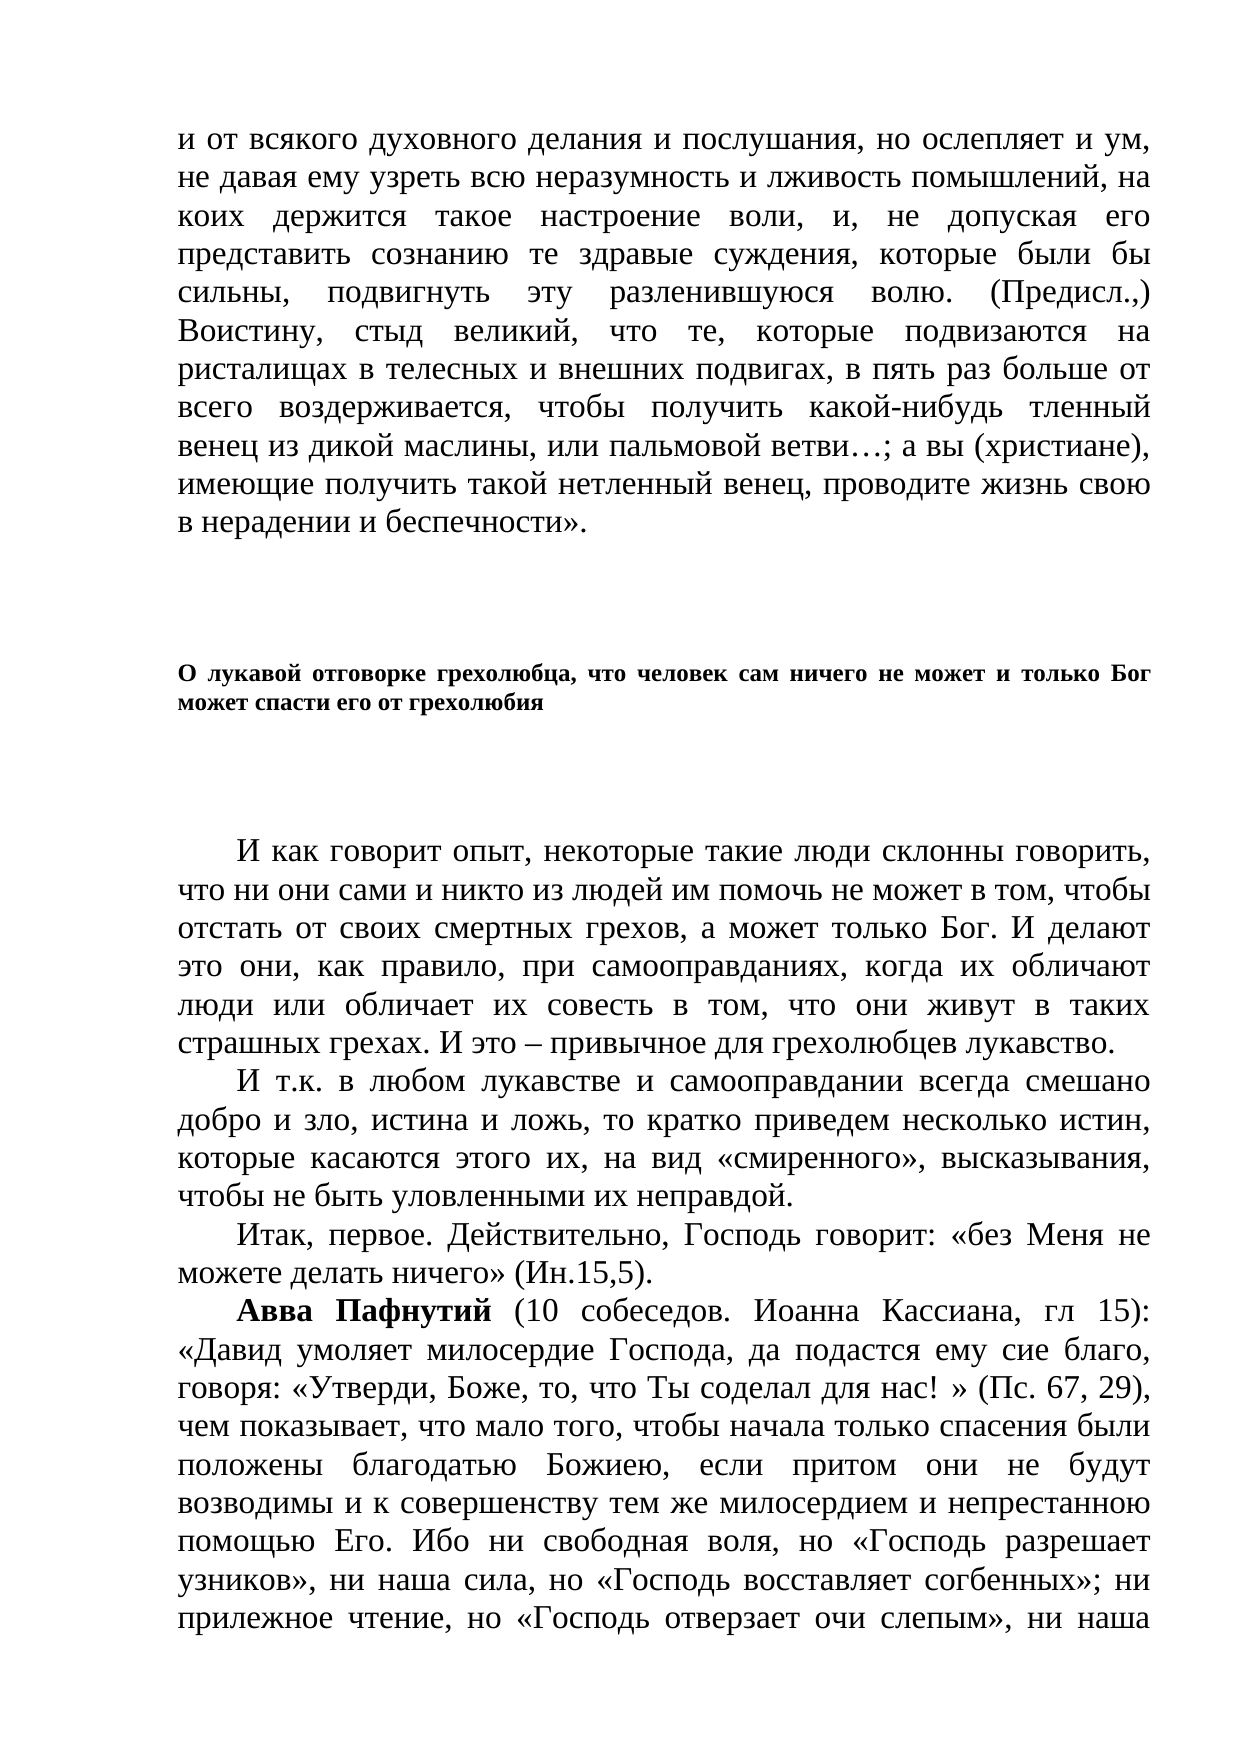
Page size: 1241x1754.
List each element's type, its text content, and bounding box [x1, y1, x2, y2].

text И как говорит опыт, некоторые такие люди склонны говорить, что ни они сами и никто из людей им помочь не может в том, чтобы отстать от своих смертных грехов, а может только Бог. И делают это они, как правило, при самооправданиях, когда их обличают люди или обличает их совесть в том, что они живут в таких страшных грехах. И это – привычное для грехолюбцев лукавство. [177, 831, 1152, 1061]
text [177, 118, 1152, 540]
text И т.к. в любом лукавстве и самооправдании всегда смешано добро и зло, истина и ложь, то кратко приведем несколько истин, которые касаются этого их, на вид «смиренного», высказывания, чтобы не быть уловленными их неправдой. [177, 1061, 1152, 1214]
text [177, 1291, 1152, 1636]
subtitle О лукавой отговорке грехолюбца, что человек сам ничего не может и только Бог может спасти его от грехолюбия [177, 658, 1152, 716]
text Итак, первое. Действительно, Господь говорит: «без Меня не можете делать ничего» (Ин.15,5). [177, 1214, 1152, 1291]
